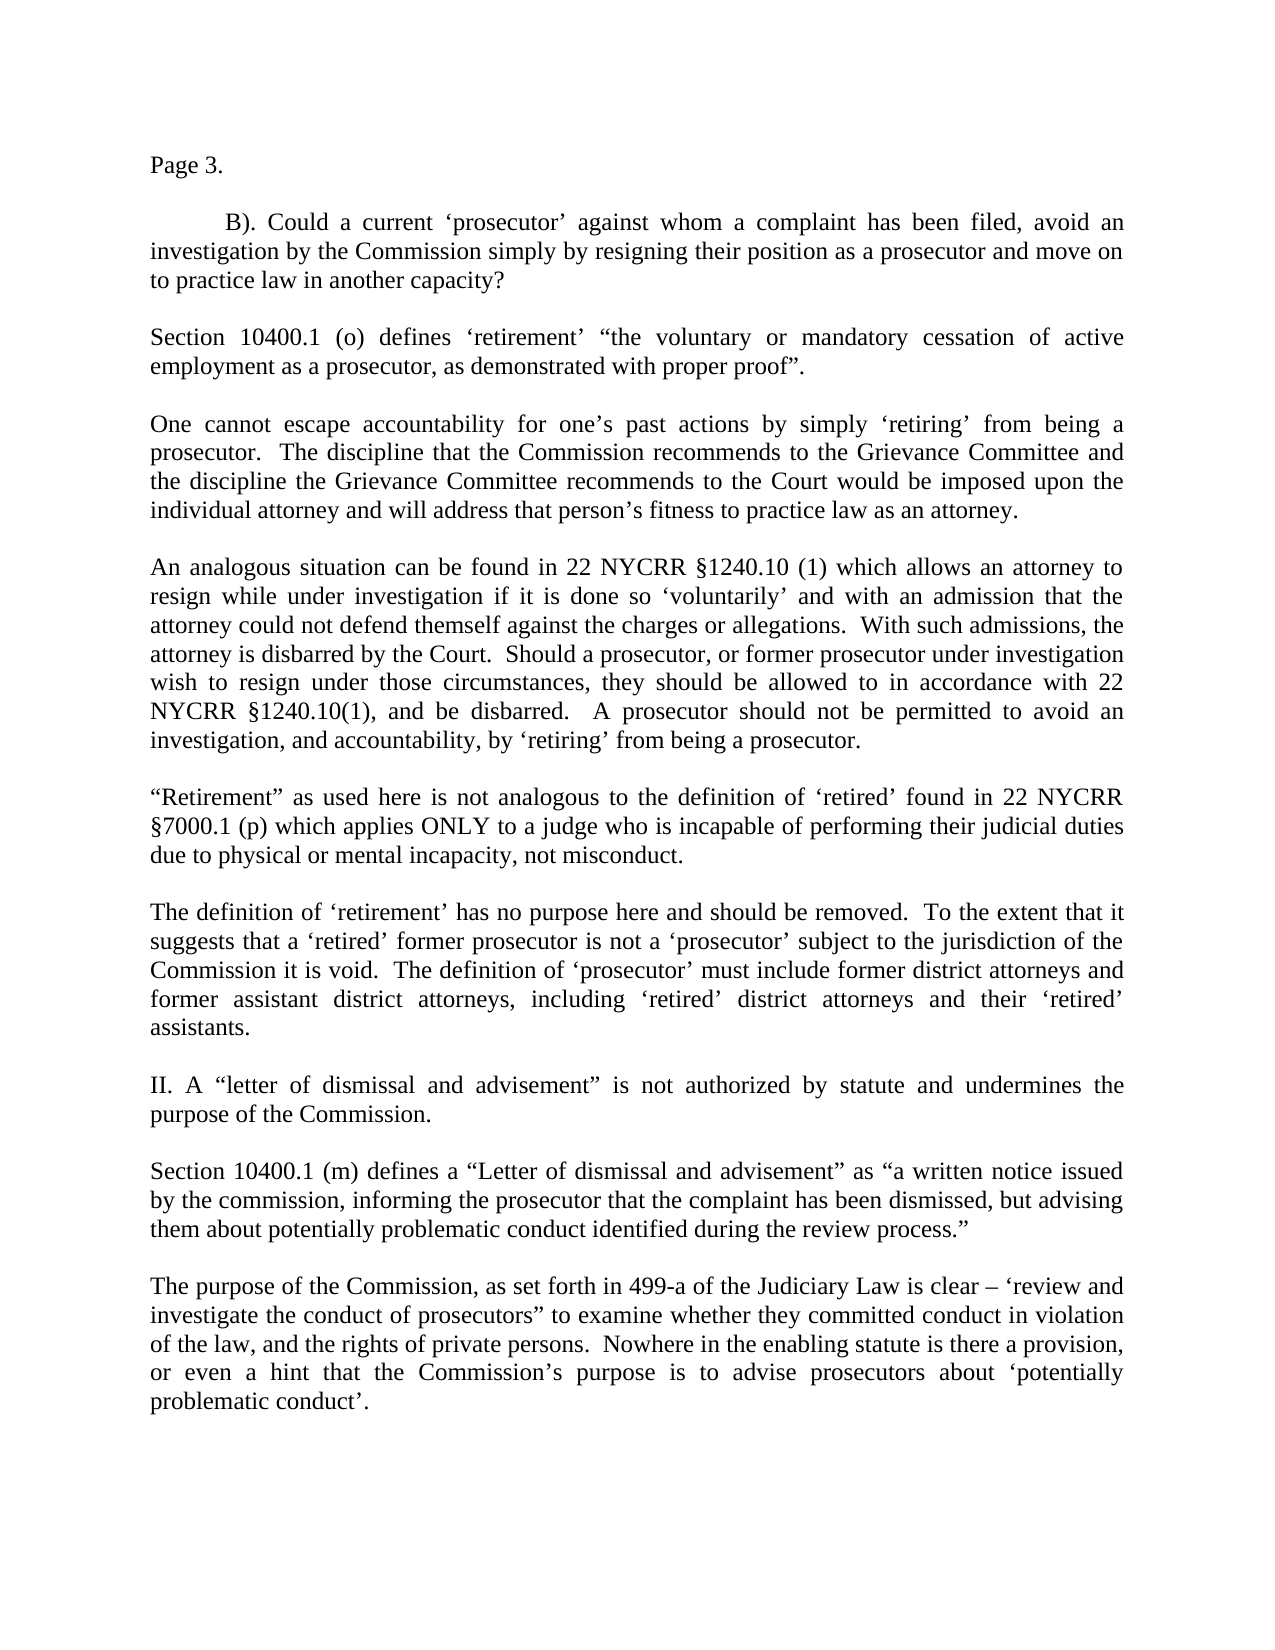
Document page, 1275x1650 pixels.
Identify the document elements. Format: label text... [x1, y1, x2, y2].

text The purpose of the Commission, as set forth in 499-a of the Judiciary Law is clear – ‘review and investigate the conduct of prosecutors” to examine whether they committed conduct in violation of the law, and the rights of private persons. Nowhere in the enabling statute is there a provision, or even a hint that the Commission’s purpose is to advise prosecutors about ‘potentially problematic conduct’. [150, 1271, 1125, 1415]
text Section 10400.1 (m) defines a “Letter of dismissal and advisement” as “a written notice issued by the commission, informing the prosecutor that the complaint has been dismissed, but advising them about potentially problematic conduct identified during the review process.” [150, 1156, 1125, 1242]
text One cannot escape accountability for one’s past actions by simply ‘retiring’ from being a prosecutor. The discipline that the Commission recommends to the Grievance Committee and the discipline the Grievance Committee recommends to the Court would be imposed upon the individual attorney and will address that person’s fitness to practice law as an attorney. [150, 409, 1125, 524]
text The definition of ‘retirement’ has no purpose here and should be removed. To the extent that it suggests that a ‘retired’ former prosecutor is not a ‘prosecutor’ subject to the jurisdiction of the Commission it is void. The definition of ‘prosecutor’ must include former district attorneys and former assistant district attorneys, including ‘retired’ district attorneys and their ‘retired’ assistants. [150, 897, 1125, 1041]
text Page 3. [150, 150, 1125, 179]
text An analogous situation can be found in 22 NYCRR §1240.10 (1) which allows an attorney to resign while under investigation if it is done so ‘voluntarily’ and with an admission that the attorney could not defend themself against the charges or allegations. With such admissions, the attorney is disbarred by the Court. Should a prosecutor, or former prosecutor under investigation wish to resign under those circumstances, they should be allowed to in accordance with 22 NYCRR §1240.10(1), and be disbarred. A prosecutor should not be permitted to avoid an investigation, and accountability, by ‘retiring’ from being a prosecutor. [150, 552, 1125, 754]
text “Retirement” as used here is not analogous to the definition of ‘retired’ found in 22 NYCRR §7000.1 (p) which applies ONLY to a judge who is incapable of performing their judicial duties due to physical or mental incapacity, not misconduct. [150, 782, 1125, 869]
text II. A “letter of dismissal and advisement” is not authorized by statute and undermines the purpose of the Commission. [150, 1070, 1125, 1127]
text B). Could a current ‘prosecutor’ against whom a complaint has been filed, avoid an investigation by the Commission simply by resigning their position as a prosecutor and move on to practice law in another capacity? [150, 207, 1125, 294]
text Section 10400.1 (o) defines ‘retirement’ “the voluntary or mandatory cessation of active employment as a prosecutor, as demonstrated with proper proof”. [150, 322, 1125, 380]
